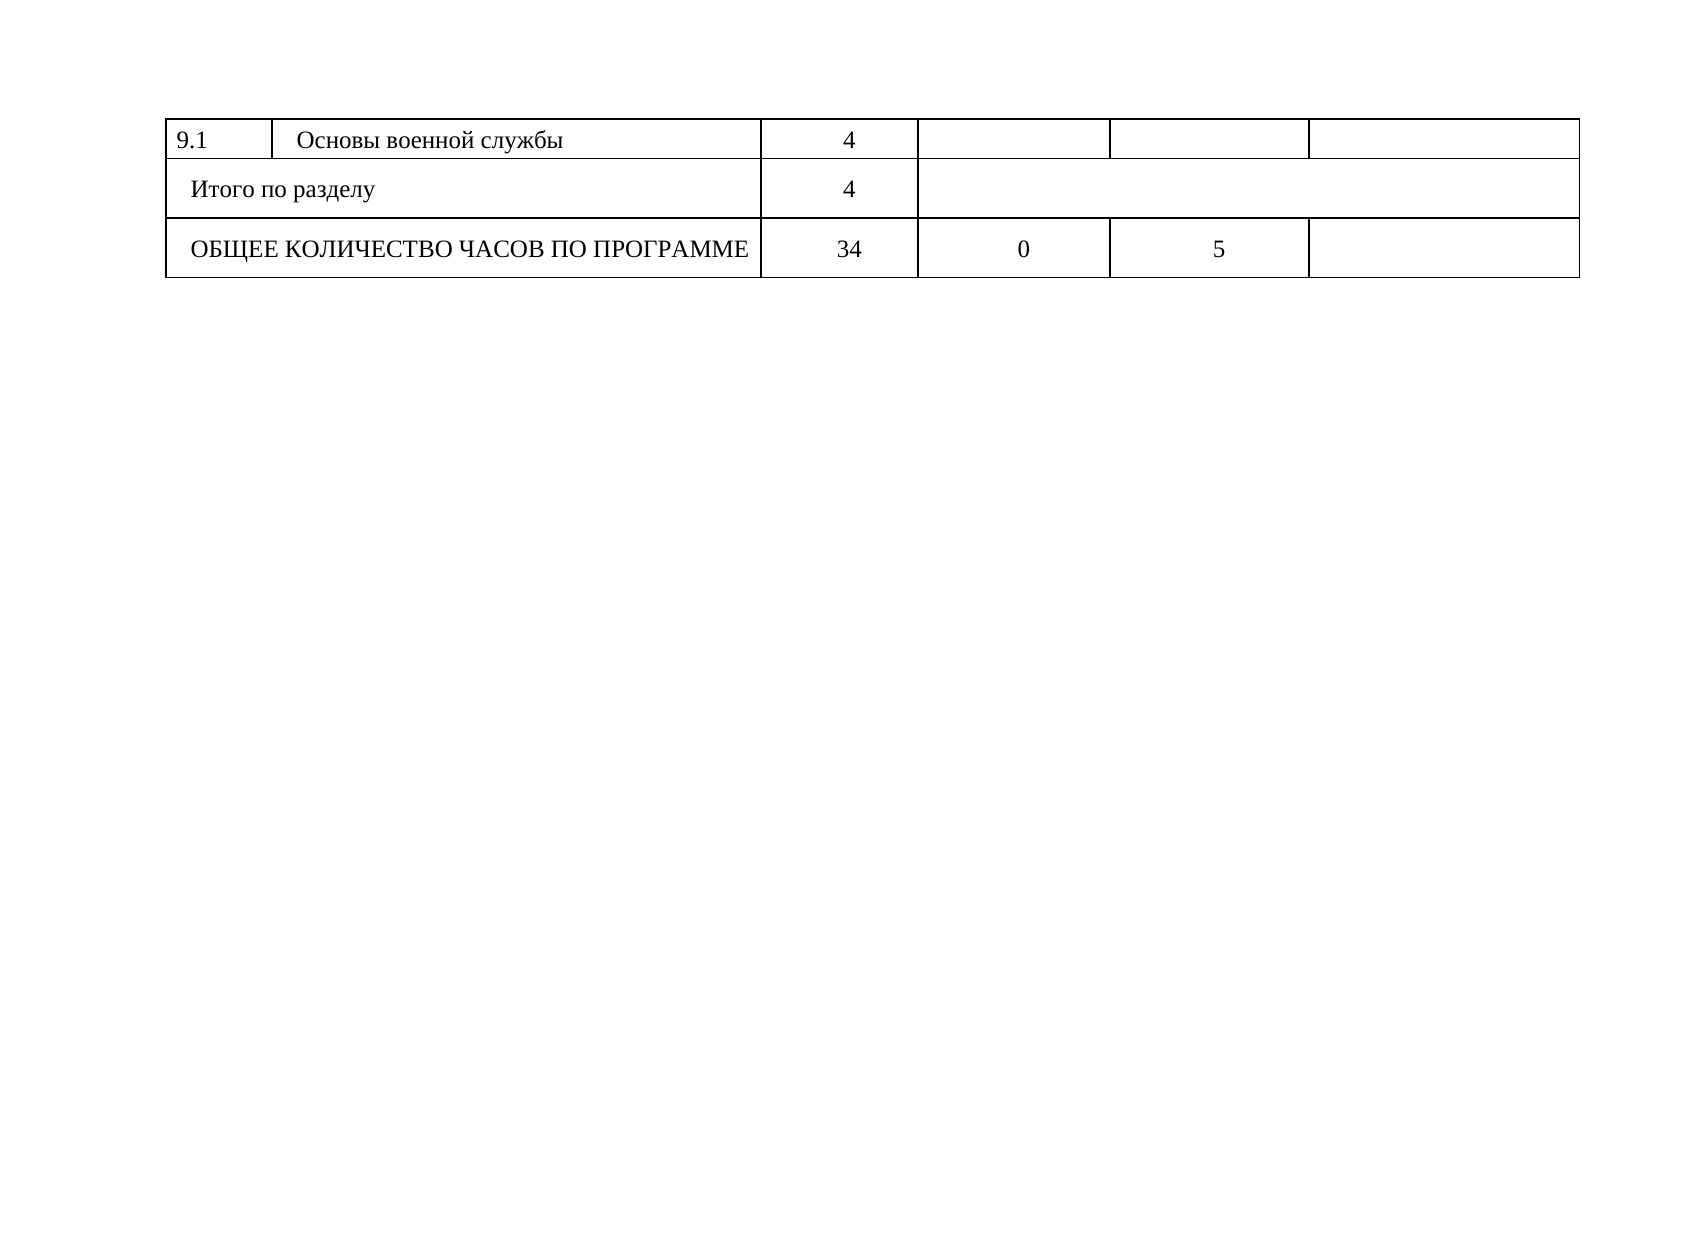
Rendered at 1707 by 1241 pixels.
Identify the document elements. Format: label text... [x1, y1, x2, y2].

table_cell [1310, 219, 1579, 276]
table_cell [1111, 120, 1308, 157]
table_cell 0 [919, 219, 1109, 276]
table_cell 9.1 [167, 120, 271, 157]
table_cell [919, 120, 1109, 157]
table_cell 4 [762, 159, 917, 217]
table_cell 5 [1111, 219, 1308, 276]
table_cell Итого по разделу [167, 159, 760, 217]
table_cell 34 [762, 219, 917, 276]
table_cell ОБЩЕЕ КОЛИЧЕСТВО ЧАСОВ ПО ПРОГРАММЕ [167, 219, 760, 276]
table_cell Основы военной службы [273, 120, 760, 157]
table_cell [1310, 120, 1579, 157]
table_cell 4 [762, 120, 917, 157]
table_cell [919, 159, 1579, 217]
